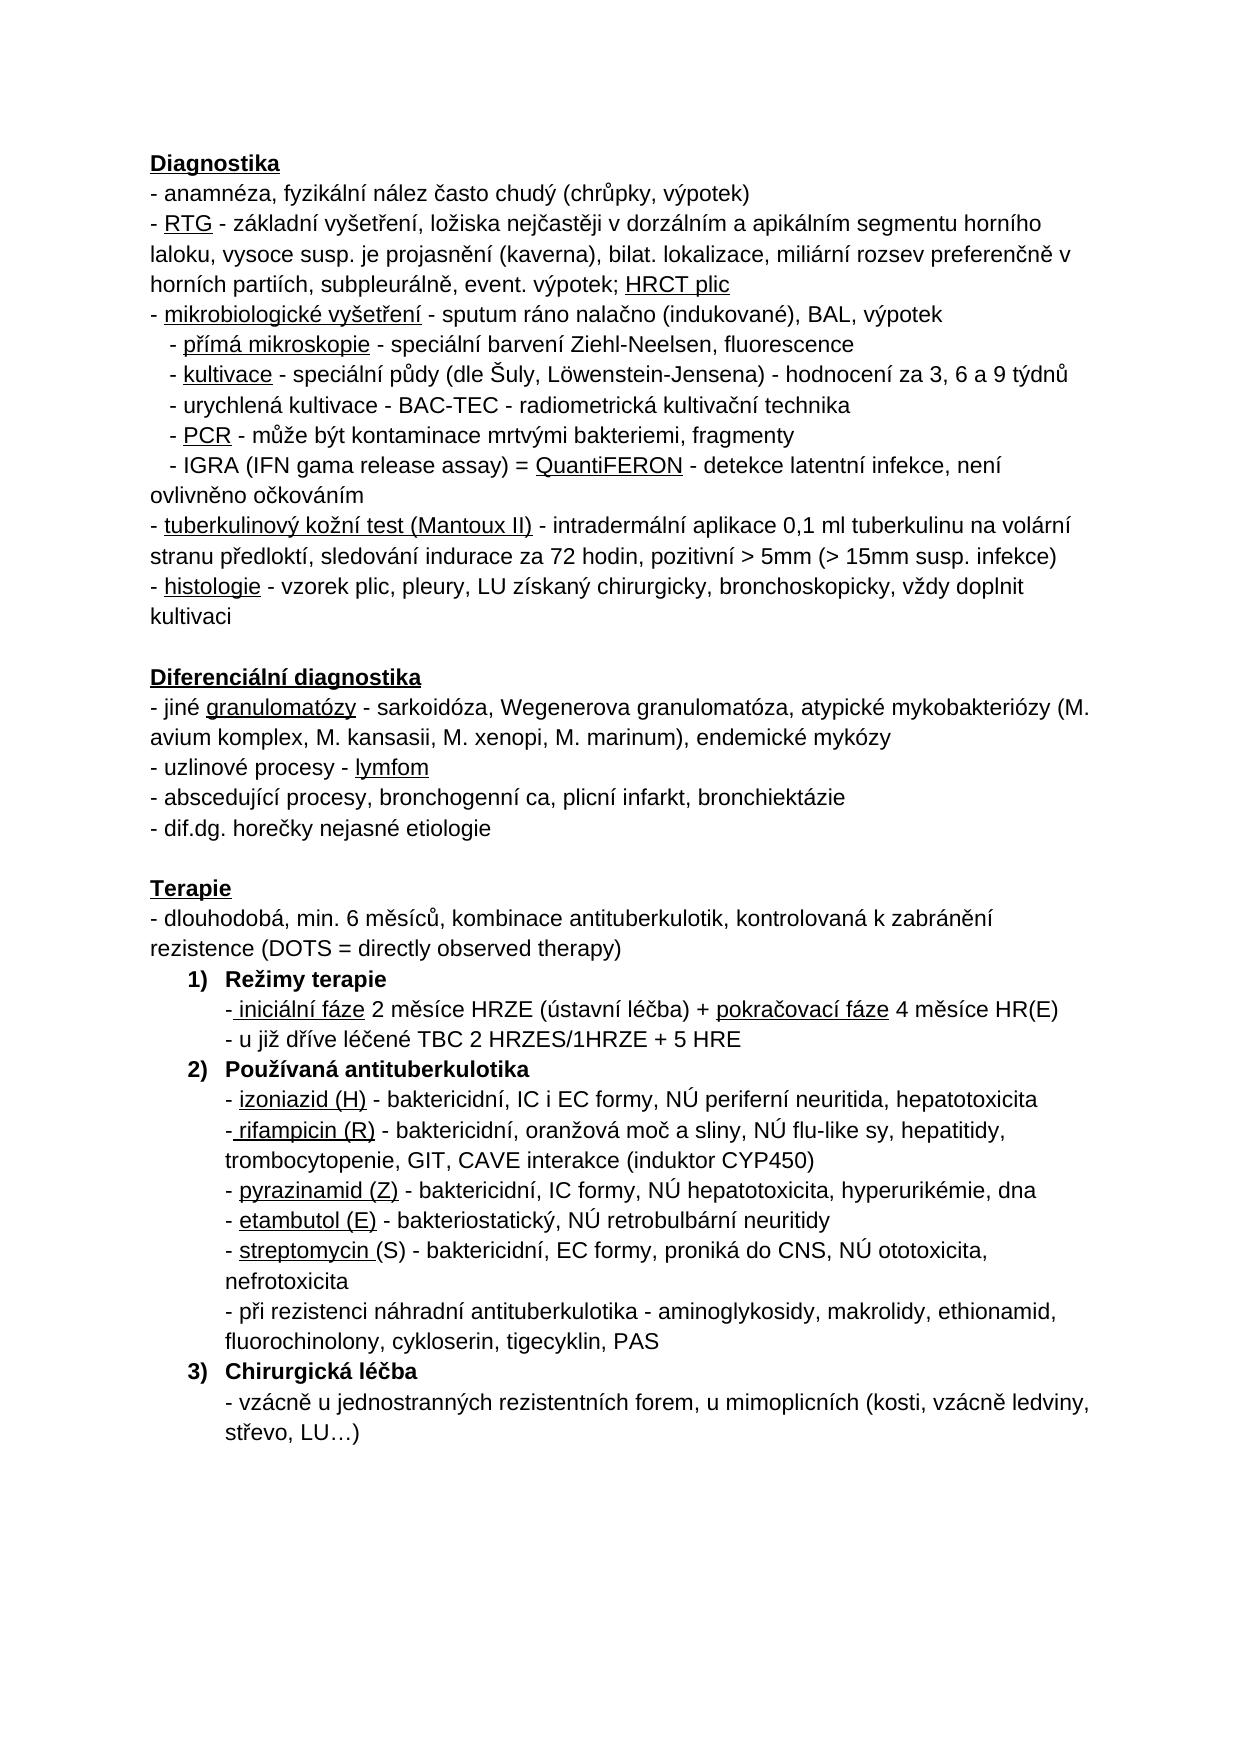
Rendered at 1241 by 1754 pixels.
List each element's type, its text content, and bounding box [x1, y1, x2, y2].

text - izoniazid (H) - baktericidní, IC i EC formy, NÚ periferní neuritida, hepatotoxicita [225, 1086, 1090, 1113]
list Režimy terapie [187, 966, 1090, 992]
text - PCR - může být kontaminace mrtvými bakteriemi, fragmenty [150, 422, 1090, 448]
text - IGRA (IFN gama release assay) = QuantiFERON - detekce latentní infekce, není ovlivněno očkováním [150, 452, 1090, 509]
text - rifampicin (R) - baktericidní, oranžová moč a sliny, NÚ flu-like sy, hepatitidy, trombocytopenie, GIT, CAVE interakce (induktor CYP450) [225, 1117, 1090, 1173]
text - u již dříve léčené TBC 2 HRZES/1HRZE + 5 HRE [225, 1026, 1090, 1052]
text - jiné granulomatózy - sarkoidóza, Wegenerova granulomatóza, atypické mykobakteriózy (M. avium komplex, M. kansasii, M. xenopi, M. marinum), endemické mykózy [150, 694, 1090, 750]
text - vzácně u jednostranných rezistentních forem, u mimoplicních (kosti, vzácně ledviny, střevo, LU…) [225, 1388, 1090, 1445]
text - RTG - základní vyšetření, ložiska nejčastěji v dorzálním a apikálním segmentu horního laloku, vysoce susp. je projasnění (kaverna), bilat. lokalizace, miliární rozsev preferenčně v horních partiích, subpleurálně, event. výpotek; HRCT plic [150, 210, 1090, 297]
text Diagnostika [150, 150, 1090, 176]
text - při rezistenci náhradní antituberkulotika - aminoglykosidy, makrolidy, ethionamid, fluorochinolony, cykloserin, tigecyklin, PAS [225, 1298, 1090, 1354]
text - dlouhodobá, min. 6 měsíců, kombinace antituberkulotik, kontrolovaná k zabránění rezistence (DOTS = directly observed therapy) [150, 905, 1090, 962]
text - abscedující procesy, bronchogenní ca, plicní infarkt, bronchiektázie [150, 784, 1090, 811]
list Chirurgická léčba [187, 1358, 1090, 1385]
text - dif.dg. horečky nejasné etiologie [150, 814, 1090, 841]
text - iniciální fáze 2 měsíce HRZE (ústavní léčba) + pokračovací fáze 4 měsíce HR(E) [225, 996, 1090, 1022]
text Terapie [150, 875, 1090, 901]
text Diferenciální diagnostika [150, 663, 1090, 690]
text - anamnéza, fyzikální nález často chudý (chrůpky, výpotek) [150, 180, 1090, 207]
list Používaná antituberkulotika [187, 1056, 1090, 1083]
text - pyrazinamid (Z) - baktericidní, IC formy, NÚ hepatotoxicita, hyperurikémie, dna [225, 1177, 1090, 1203]
text - kultivace - speciální půdy (dle Šuly, Löwenstein-Jensena) - hodnocení za 3, 6 a 9 týdnů [150, 361, 1090, 388]
text - uzlinové procesy - lymfom [150, 754, 1090, 781]
text - histologie - vzorek plic, pleury, LU získaný chirurgicky, bronchoskopicky, vždy doplnit kultivaci [150, 573, 1090, 629]
text - mikrobiologické vyšetření - sputum ráno nalačno (indukované), BAL, výpotek - přímá mikroskopie - speciální barvení Ziehl-Neelsen, fluorescence [150, 301, 1090, 358]
text - streptomycin (S) - baktericidní, EC formy, proniká do CNS, NÚ ototoxicita, nefrotoxicita [225, 1237, 1090, 1294]
text - tuberkulinový kožní test (Mantoux II) - intradermální aplikace 0,1 ml tuberkulinu na volární stranu předloktí, sledování indurace za 72 hodin, pozitivní > 5mm (> 15mm susp. infekce) [150, 512, 1090, 569]
text - etambutol (E) - bakteriostatický, NÚ retrobulbární neuritidy [225, 1207, 1090, 1234]
text - urychlená kultivace - BAC-TEC - radiometrická kultivační technika [150, 392, 1090, 418]
